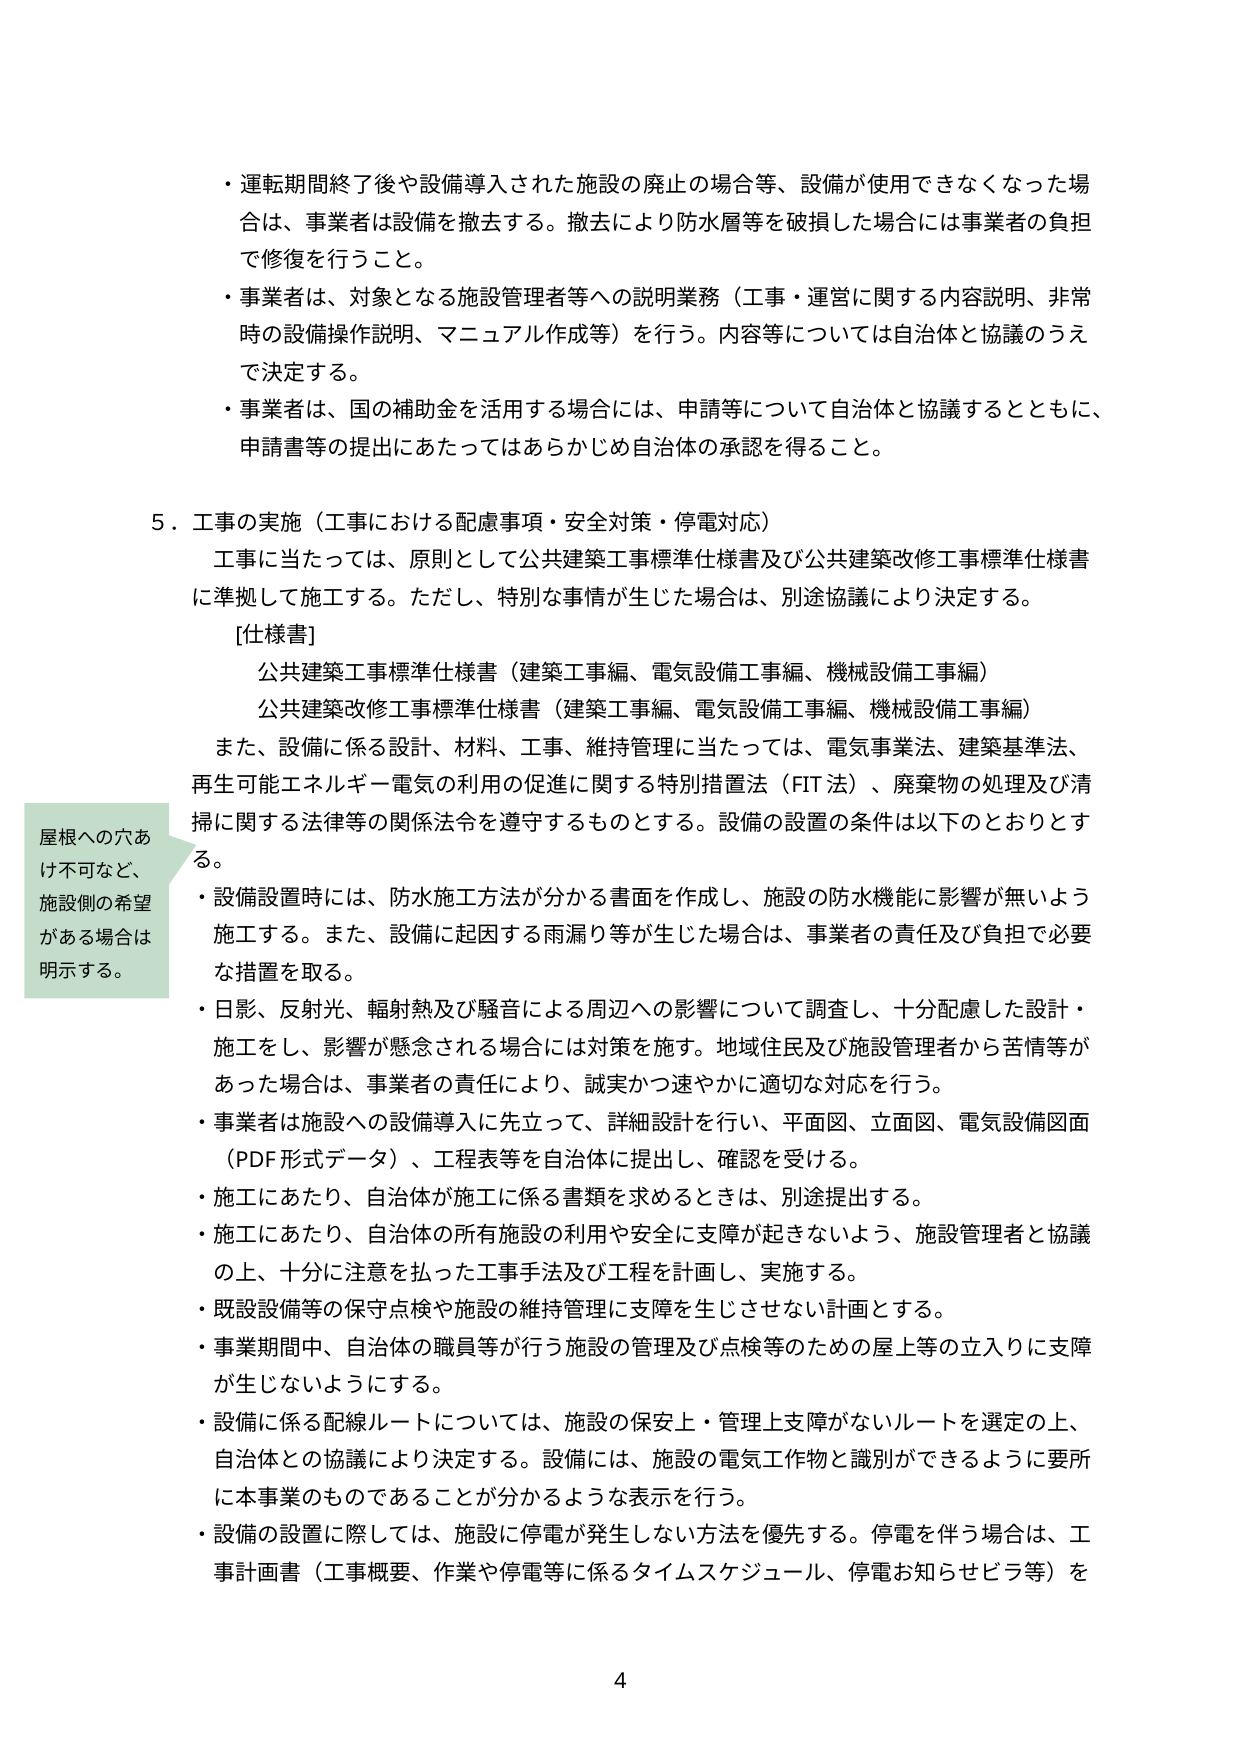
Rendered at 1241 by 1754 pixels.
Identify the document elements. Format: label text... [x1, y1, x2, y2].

text ・事業者は施設への設備導入に先立って、詳細設計を行い、平面図、立面図、電気設備図面（PDF形式データ）、工程表等を自治体に提出し、確認を受ける。 [191, 1102, 1092, 1177]
text 工事に当たっては、原則として公共建築工事標準仕様書及び公共建築改修工事標準仕様書に準拠して施工する。ただし、特別な事情が生じた場合は、別途協議により決定する。 [191, 539, 1093, 614]
text ・運転期間終了後や設備導入された施設の廃止の場合等、設備が使用できなくなった場合は、事業者は設備を撤去する。撤去により防水層等を破損した場合には事業者の負担で修復を行うこと。 [218, 164, 1092, 277]
list 工事の実施（工事における配慮事項・安全対策・停電対応） [148, 502, 1093, 539]
text ・事業期間中、自治体の職員等が行う施設の管理及び点検等のための屋上等の立入りに支障が生じないようにする。 [191, 1327, 1092, 1402]
text ・施工にあたり、自治体の所有施設の利用や安全に支障が起きないよう、施設管理者と協議の上、十分に注意を払った工事手法及び工程を計画し、実施する。 [191, 1214, 1092, 1289]
text ・事業者は、国の補助金を活用する場合には、申請等について自治体と協議するとともに、申請書等の提出にあたってはあらかじめ自治体の承認を得ること。 [218, 389, 1093, 464]
text 公共建築改修工事標準仕様書（建築工事編、電気設備工事編、機械設備工事編） [257, 689, 1092, 727]
text [仕様書] [235, 614, 1092, 652]
text ・設備に係る配線ルートについては、施設の保安上・管理上支障がないルートを選定の上、自治体との協議により決定する。設備には、施設の電気工作物と識別ができるように要所に本事業のものであることが分かるような表示を行う。 [191, 1402, 1092, 1514]
text ・既設設備等の保守点検や施設の維持管理に支障を生じさせない計画とする。 [191, 1289, 1092, 1327]
text ・設備設置時には、防水施工方法が分かる書面を作成し、施設の防水機能に影響が無いよう施工する。また、設備に起因する雨漏り等が生じた場合は、事業者の責任及び負担で必要な措置を取る。 [191, 877, 1092, 989]
text また、設備に係る設計、材料、工事、維持管理に当たっては、電気事業法、建築基準法、再生可能エネルギー電気の利用の促進に関する特別措置法（FIT法）、廃棄物の処理及び清掃に関する法律等の関係法令を遵守するものとする。設備の設置の条件は以下のとおりとする。 [191, 727, 1093, 877]
text ・施工にあたり、自治体が施工に係る書類を求めるときは、別途提出する。 [191, 1177, 1092, 1214]
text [191, 1514, 1092, 1589]
text ・日影、反射光、輻射熱及び騒音による周辺への影響について調査し、十分配慮した設計・施工をし、影響が懸念される場合には対策を施す。地域住民及び施設管理者から苦情等があった場合は、事業者の責任により、誠実かつ速やかに適切な対応を行う。 [191, 989, 1092, 1102]
text ・事業者は、対象となる施設管理者等への説明業務（工事・運営に関する内容説明、非常時の設備操作説明、マニュアル作成等）を行う。内容等については自治体と協議のうえで決定する。 [218, 277, 1092, 389]
text 公共建築工事標準仕様書（建築工事編、電気設備工事編、機械設備工事編） [257, 652, 1092, 689]
